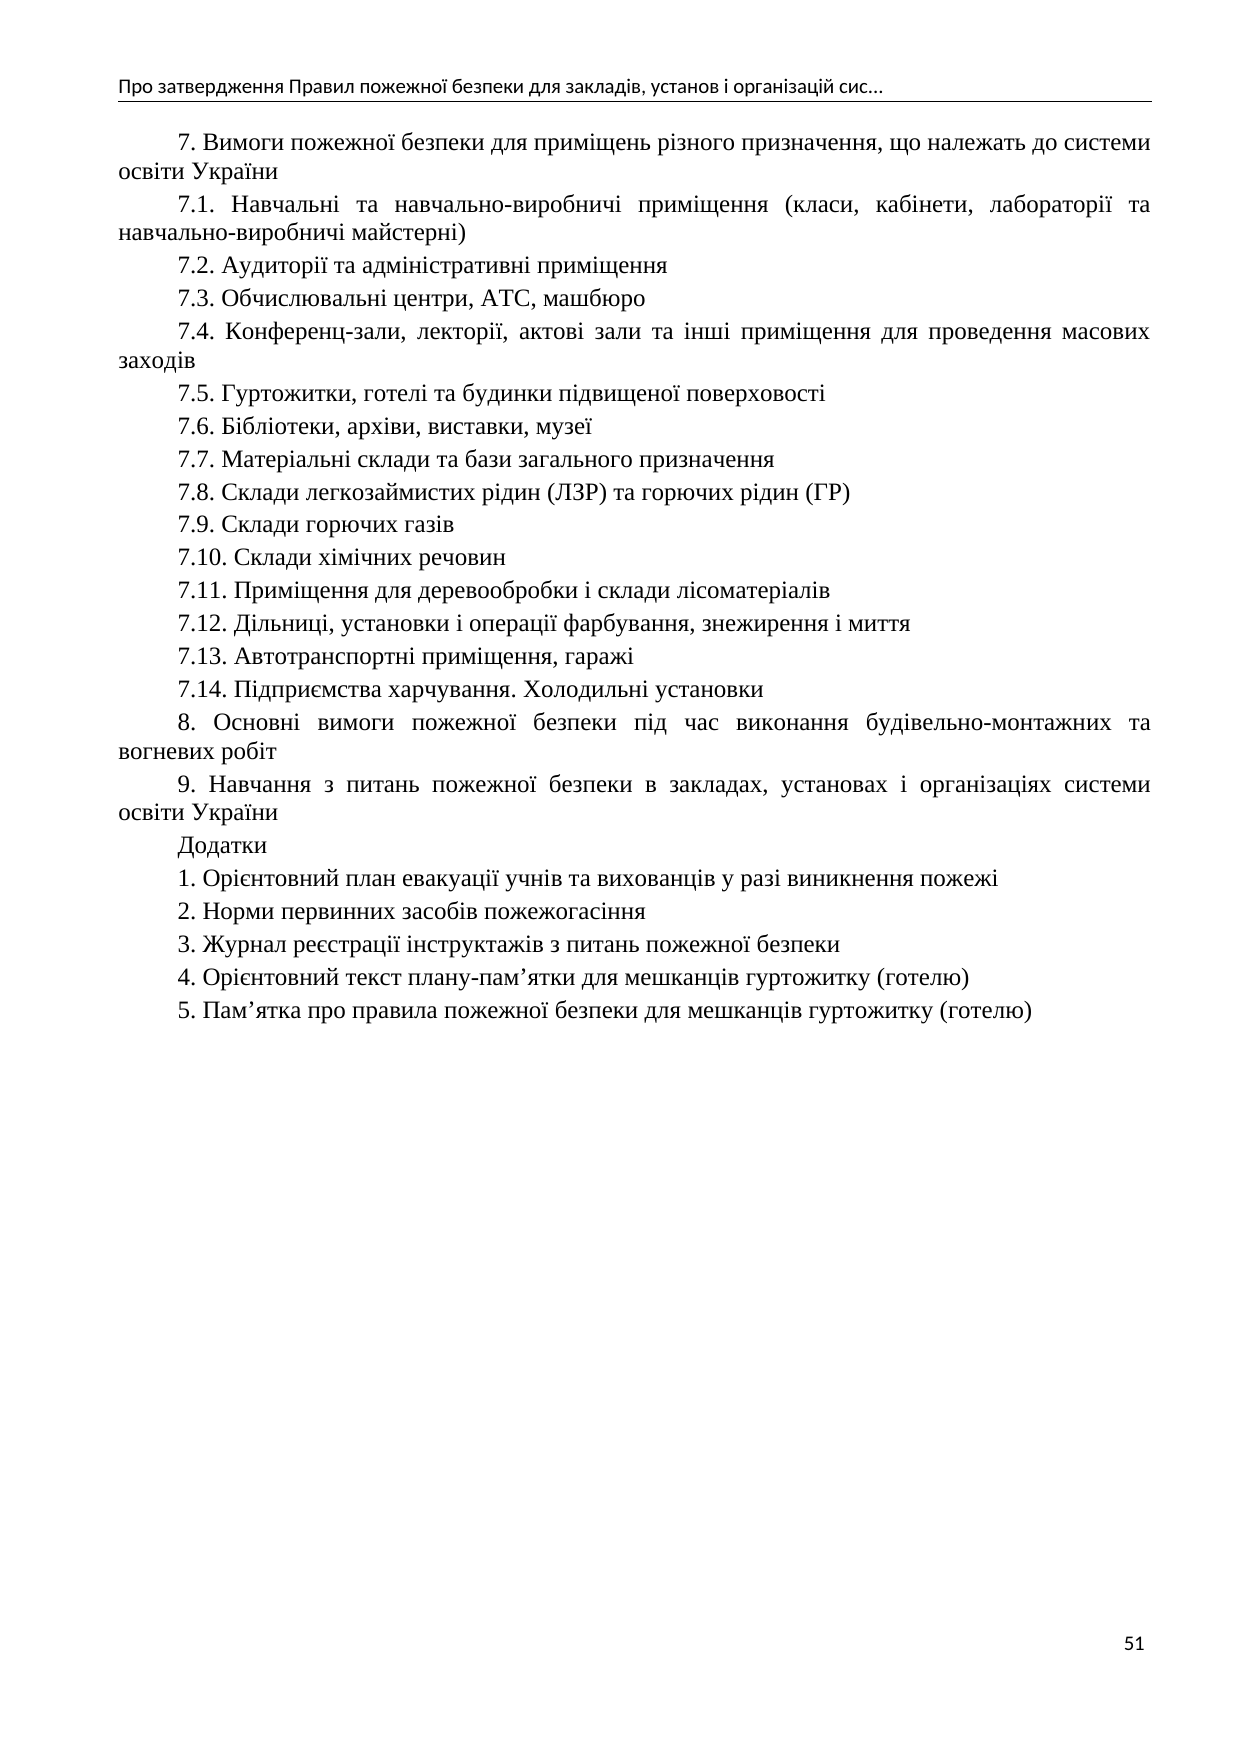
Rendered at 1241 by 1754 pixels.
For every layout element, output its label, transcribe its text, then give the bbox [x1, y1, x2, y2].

text 7.3. Обчислювальні центри, АТС, машбюро [118, 283, 1152, 312]
text 7.12. Дільниці, установки і операції фарбування, знежирення і миття [118, 608, 1152, 637]
text 7.13. Автотранспортні приміщення, гаражі [118, 641, 1152, 670]
text 8. Основні вимоги пожежної безпеки під час виконання будівельно-монтажних та вогневих робіт [118, 707, 1152, 764]
text 7.11. Приміщення для деревообробки і склади лісоматеріалів [118, 575, 1152, 604]
text 1. Орієнтовний план евакуації учнів та вихованців у разі виникнення пожежі [118, 863, 1152, 892]
text 7.9. Склади горючих газів [118, 509, 1152, 538]
text 7.4. Конференц-зали, лекторії, актові зали та інші приміщення для проведення масових заходів [118, 316, 1152, 374]
text 2. Норми первинних засобів пожежогасіння [118, 896, 1152, 925]
text 7.7. Матеріальні склади та бази загального призначення [118, 444, 1152, 472]
text 7.10. Склади хімічних речовин [118, 542, 1152, 571]
text 7.6. Бібліотеки, архіви, виставки, музеї [118, 411, 1152, 439]
text 9. Навчання з питань пожежної безпеки в закладах, установах і організаціях системи освіти України [118, 769, 1152, 826]
text 7.5. Гуртожитки, готелі та будинки підвищеної поверховості [118, 378, 1152, 407]
text Додатки [118, 830, 1152, 859]
text 4. Орієнтовний текст плану-пам’ятки для мешканців гуртожитку (готелю) [118, 962, 1152, 991]
text 7.2. Аудиторії та адміністративні приміщення [118, 250, 1152, 279]
text 7.8. Склади легкозаймистих рідин (ЛЗР) та горючих рідин (ГР) [118, 477, 1152, 505]
text 7. Вимоги пожежної безпеки для приміщень різного призначення, що належать до системи освіти України [118, 127, 1152, 184]
text 7.1. Навчальні та навчально-виробничі приміщення (класи, кабінети, лабораторії та навчально-виробничі майстерні) [118, 189, 1152, 246]
text 3. Журнал реєстрації інструктажів з питань пожежної безпеки [118, 929, 1152, 958]
text 7.14. Підприємства харчування. Холодильні установки [118, 674, 1152, 703]
text 5. Пам’ятка про правила пожежної безпеки для мешканців гуртожитку (готелю) [118, 995, 1152, 1024]
